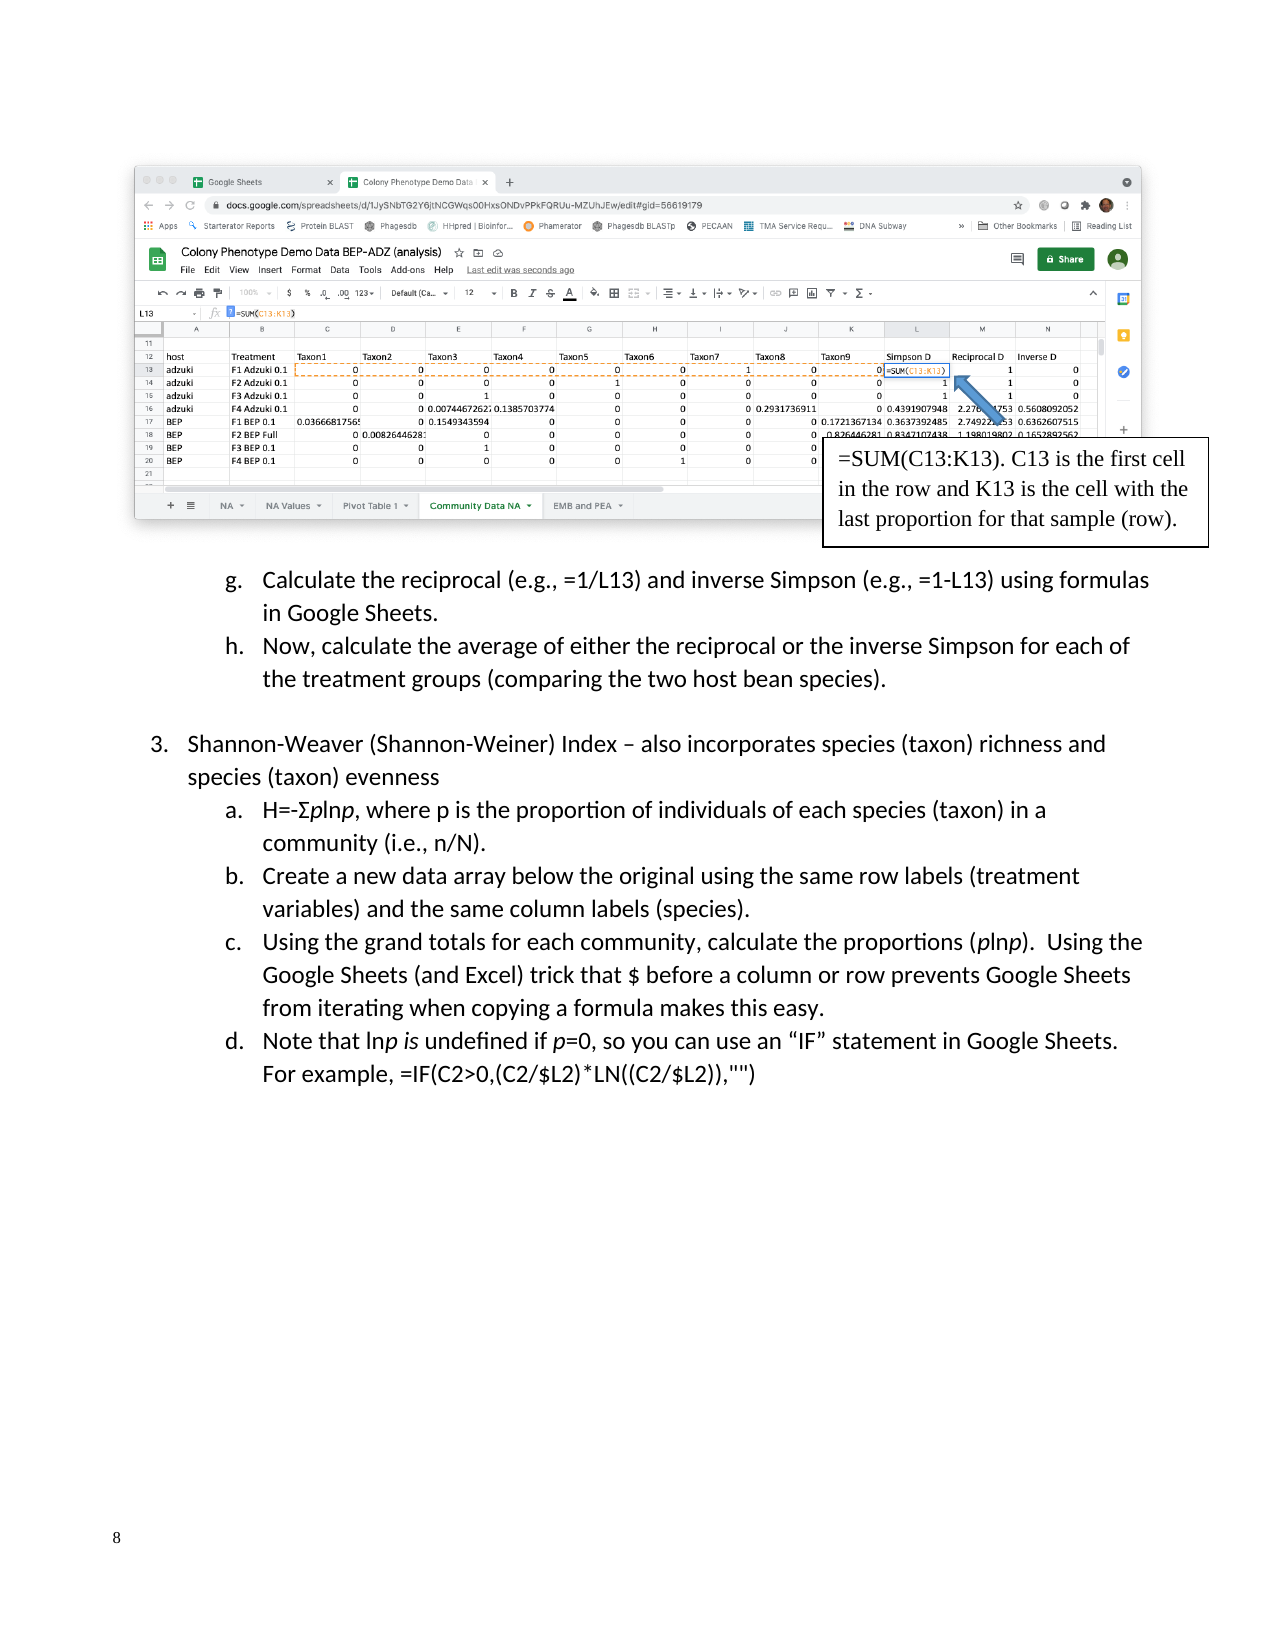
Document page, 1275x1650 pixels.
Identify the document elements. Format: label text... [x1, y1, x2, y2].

list Calculate the reciprocal (e.g., =1/L13) and inverse Simpson (e.g., =1-L13) using formulas in Google Sheets. [225, 564, 1162, 627]
picture [112, 150, 1163, 546]
list Create a new data array below the original using the same row labels (treatment variables) and the same column labels (species). [225, 860, 1162, 924]
list Note that lnp is undefined if p=0, so you can use an “IF” statement in Google Sheets. For example, =IF(C2>0,(C2/$L2)*LN((C2/$L2)),"") [225, 1025, 1162, 1088]
list Using the grand totals for each community, calculate the proportions (plnp). Using the Google Sheets (and Excel) trick that $ before a column or row prevents Google Sheets from iterating when copying a formula makes this easy. [225, 926, 1162, 1022]
list Shannon-Weaver (Shannon-Weiner) Index – also incorporates species (taxon) richness and species (taxon) evenness [150, 728, 1162, 792]
list H=-Ʃplnp, where p is the proportion of individuals of each species (taxon) in a community (i.e., n/N). [225, 794, 1162, 858]
list Now, calculate the average of either the reciprocal or the inverse Simpson for each of the treatment groups (comparing the two host bean species). [225, 630, 1162, 693]
